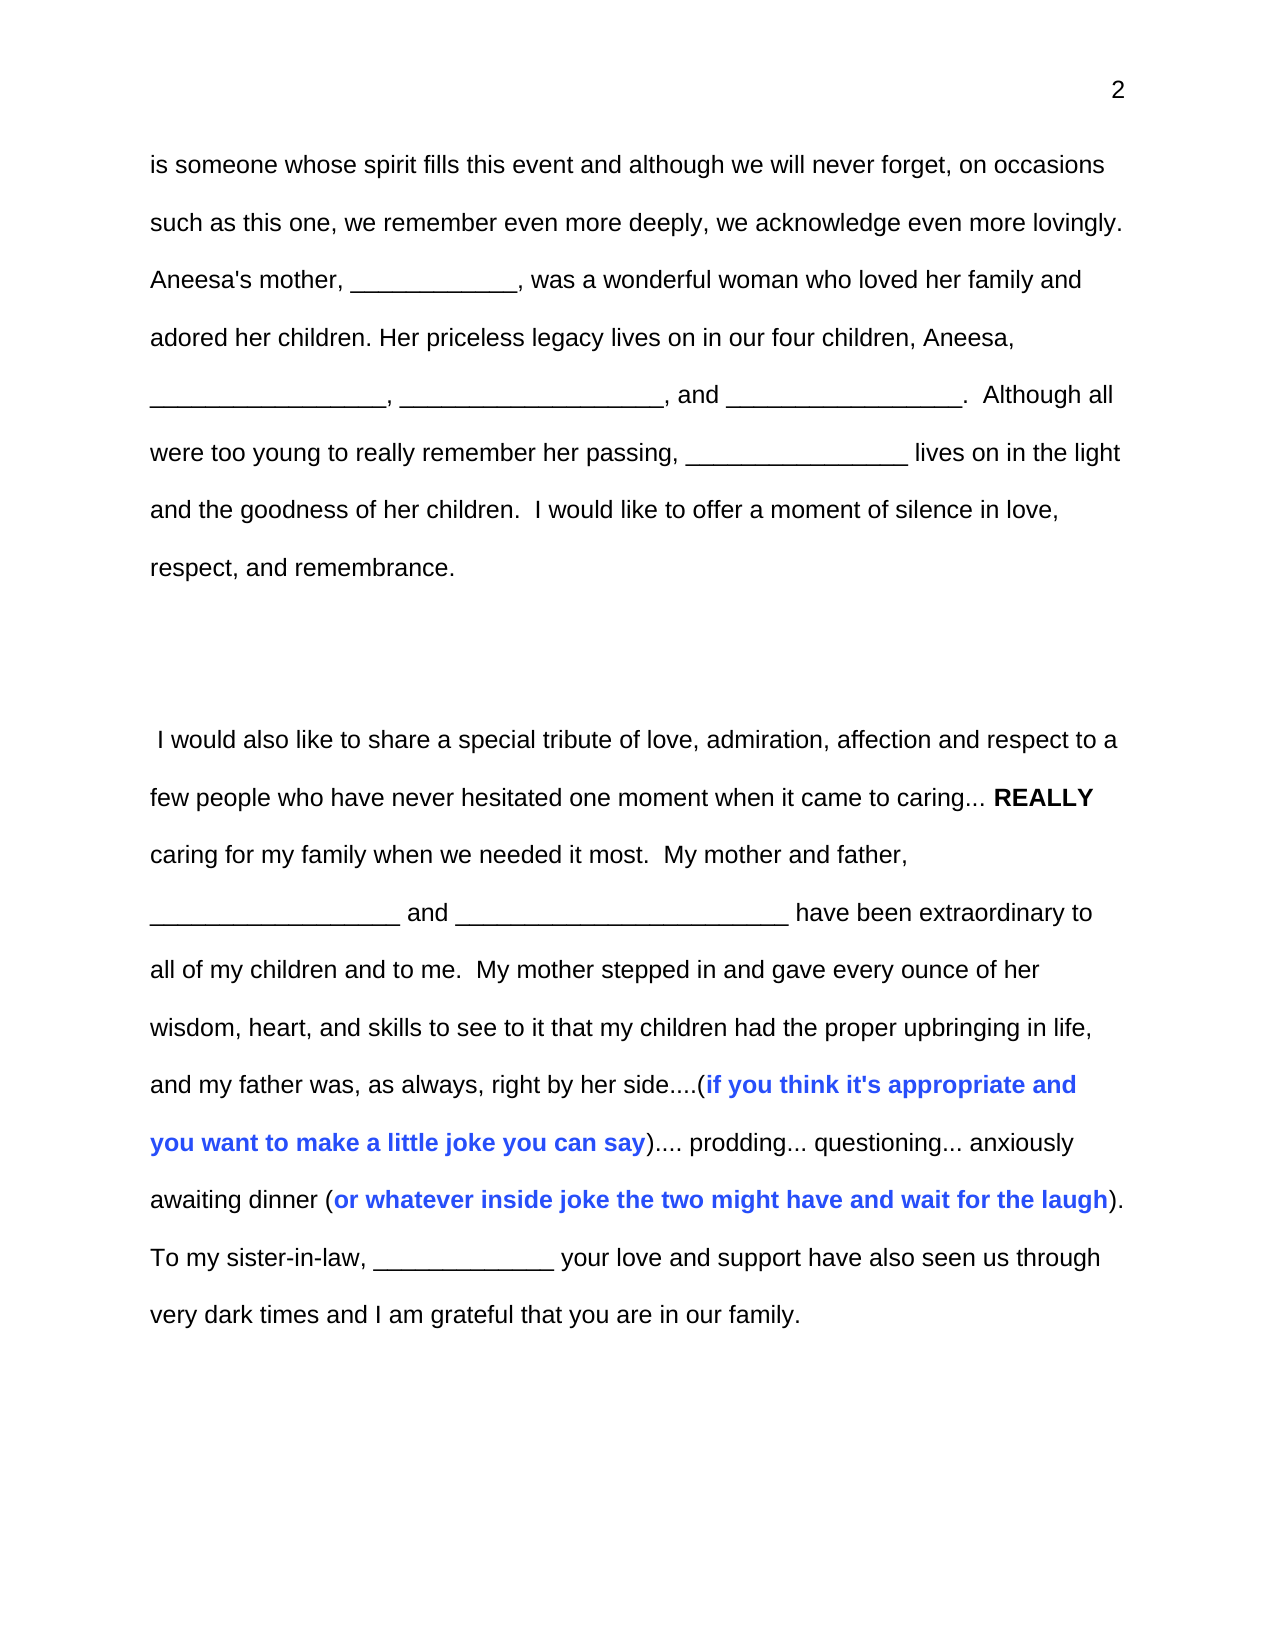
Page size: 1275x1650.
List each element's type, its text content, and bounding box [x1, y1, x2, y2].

text I would also like to share a special tribute of love, admiration, affection and respect to a few people who have never hesitated one moment when it came to caring... REALLY caring for my family when we needed it most. My mother and father, __________________ and ________________________ have been extraordinary to all of my children and to me. My mother stepped in and gave every ounce of her wisdom, heart, and skills to see to it that my children had the proper upbringing in life, and my father was, as always, right by her side....(if you think it's appropriate and you want to make a little joke you can say).... prodding... questioning... anxiously awaiting dinner (or whatever inside joke the two might have and wait for the laugh). To my sister-in-law, _____________ your love and support have also seen us through very dark times and I am grateful that you are in our family. [150, 725, 1125, 1329]
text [150, 150, 1125, 581]
